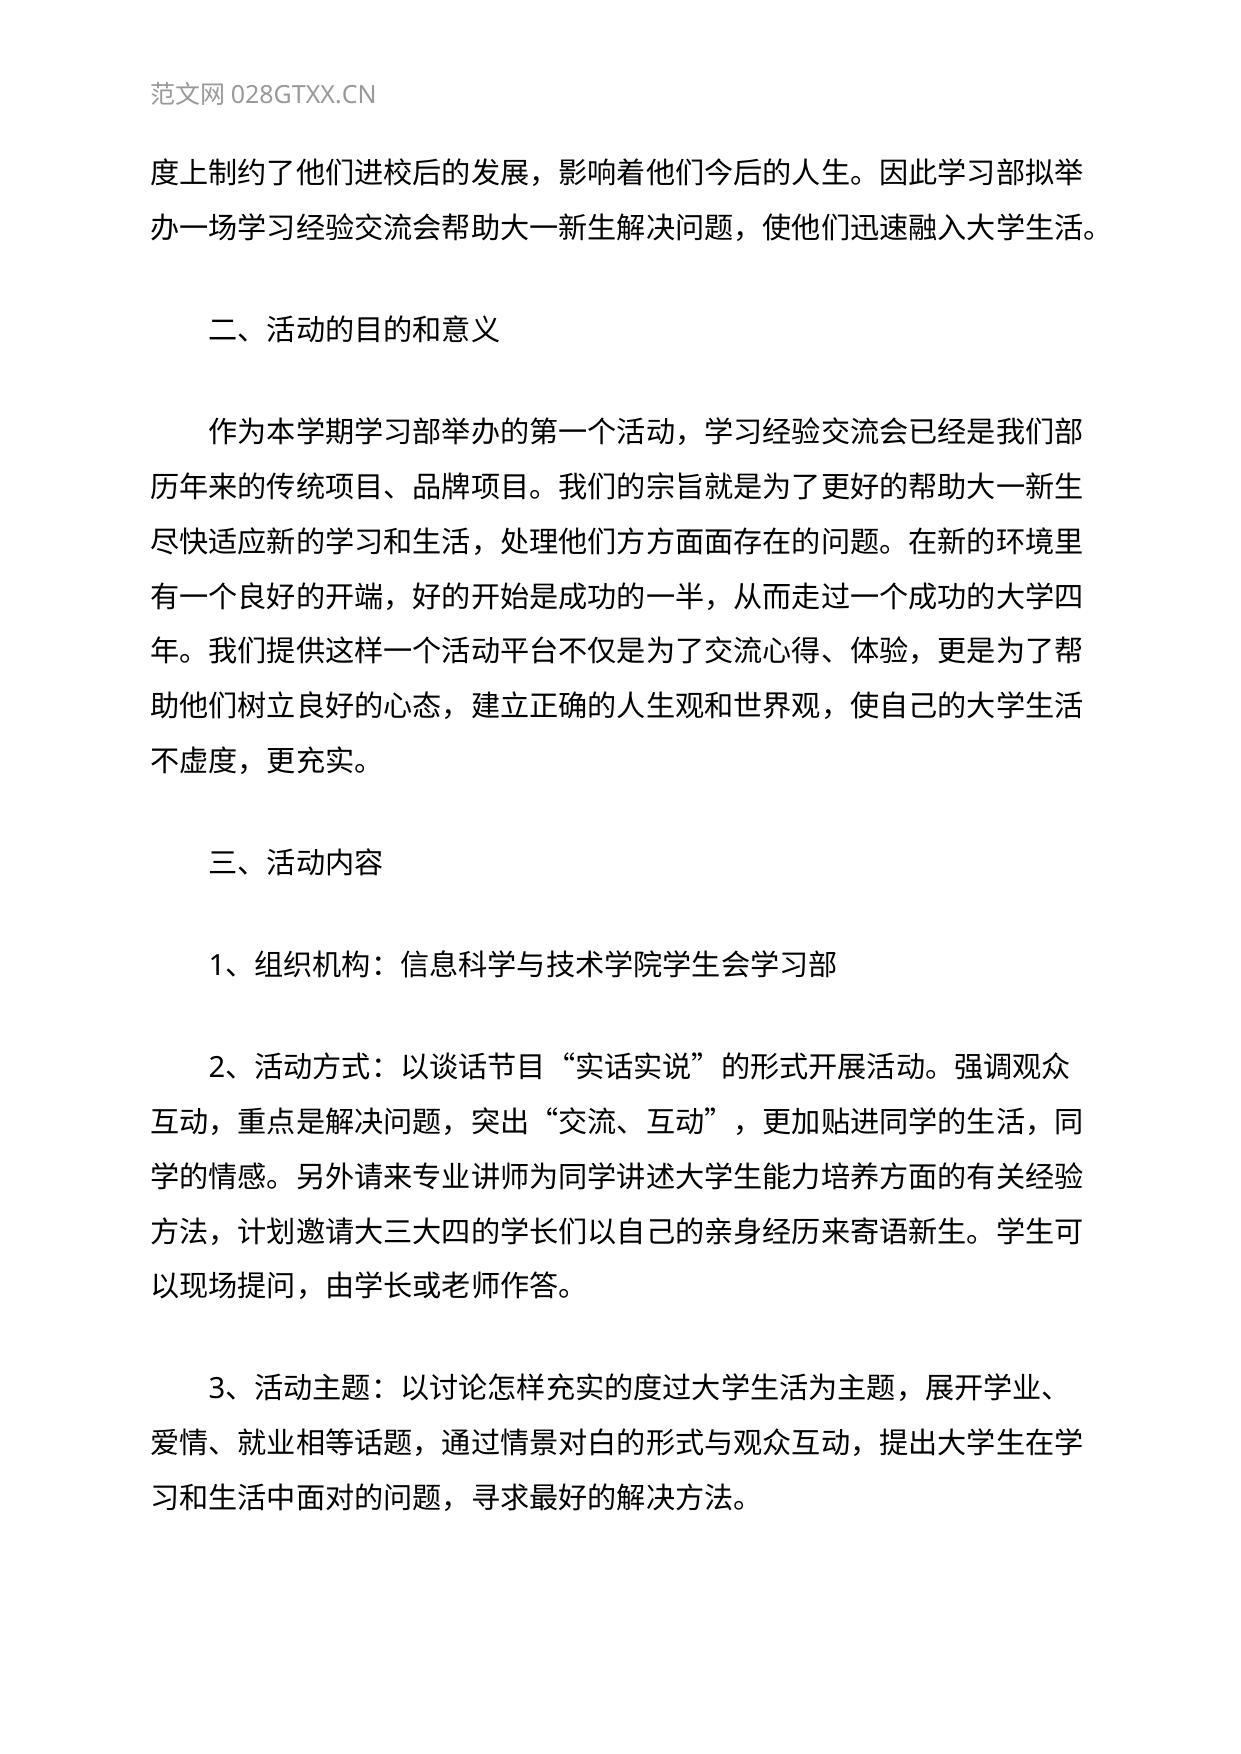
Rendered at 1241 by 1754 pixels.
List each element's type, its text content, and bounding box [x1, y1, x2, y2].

text 1、组织机构：信息科学与技术学院学生会学习部 [150, 941, 1090, 984]
text 二、活动的目的和意义 [150, 307, 1090, 349]
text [150, 150, 1090, 247]
text 三、活动内容 [150, 839, 1090, 882]
text 3、活动主题：以讨论怎样充实的度过大学生活为主题，展开学业、爱情、就业相等话题，通过情景对白的形式与观众互动，提出大学生在学习和生活中面对的问题，寻求最好的解决方法。 [150, 1365, 1090, 1517]
text 2、活动方式：以谈话节目“实话实说”的形式开展活动。强调观众互动，重点是解决问题，突出“交流、互动”，更加贴进同学的生活，同学的情感。另外请来专业讲师为同学讲述大学生能力培养方面的有关经验方法，计划邀请大三大四的学长们以自己的亲身经历来寄语新生。学生可以现场提问，由学长或老师作答。 [150, 1043, 1090, 1305]
text 作为本学期学习部举办的第一个活动，学习经验交流会已经是我们部历年来的传统项目、品牌项目。我们的宗旨就是为了更好的帮助大一新生尽快适应新的学习和生活，处理他们方方面面存在的问题。在新的环境里有一个良好的开端，好的开始是成功的一半，从而走过一个成功的大学四年。我们提供这样一个活动平台不仅是为了交流心得、体验，更是为了帮助他们树立良好的心态，建立正确的人生观和世界观，使自己的大学生活不虚度，更充实。 [150, 408, 1090, 780]
